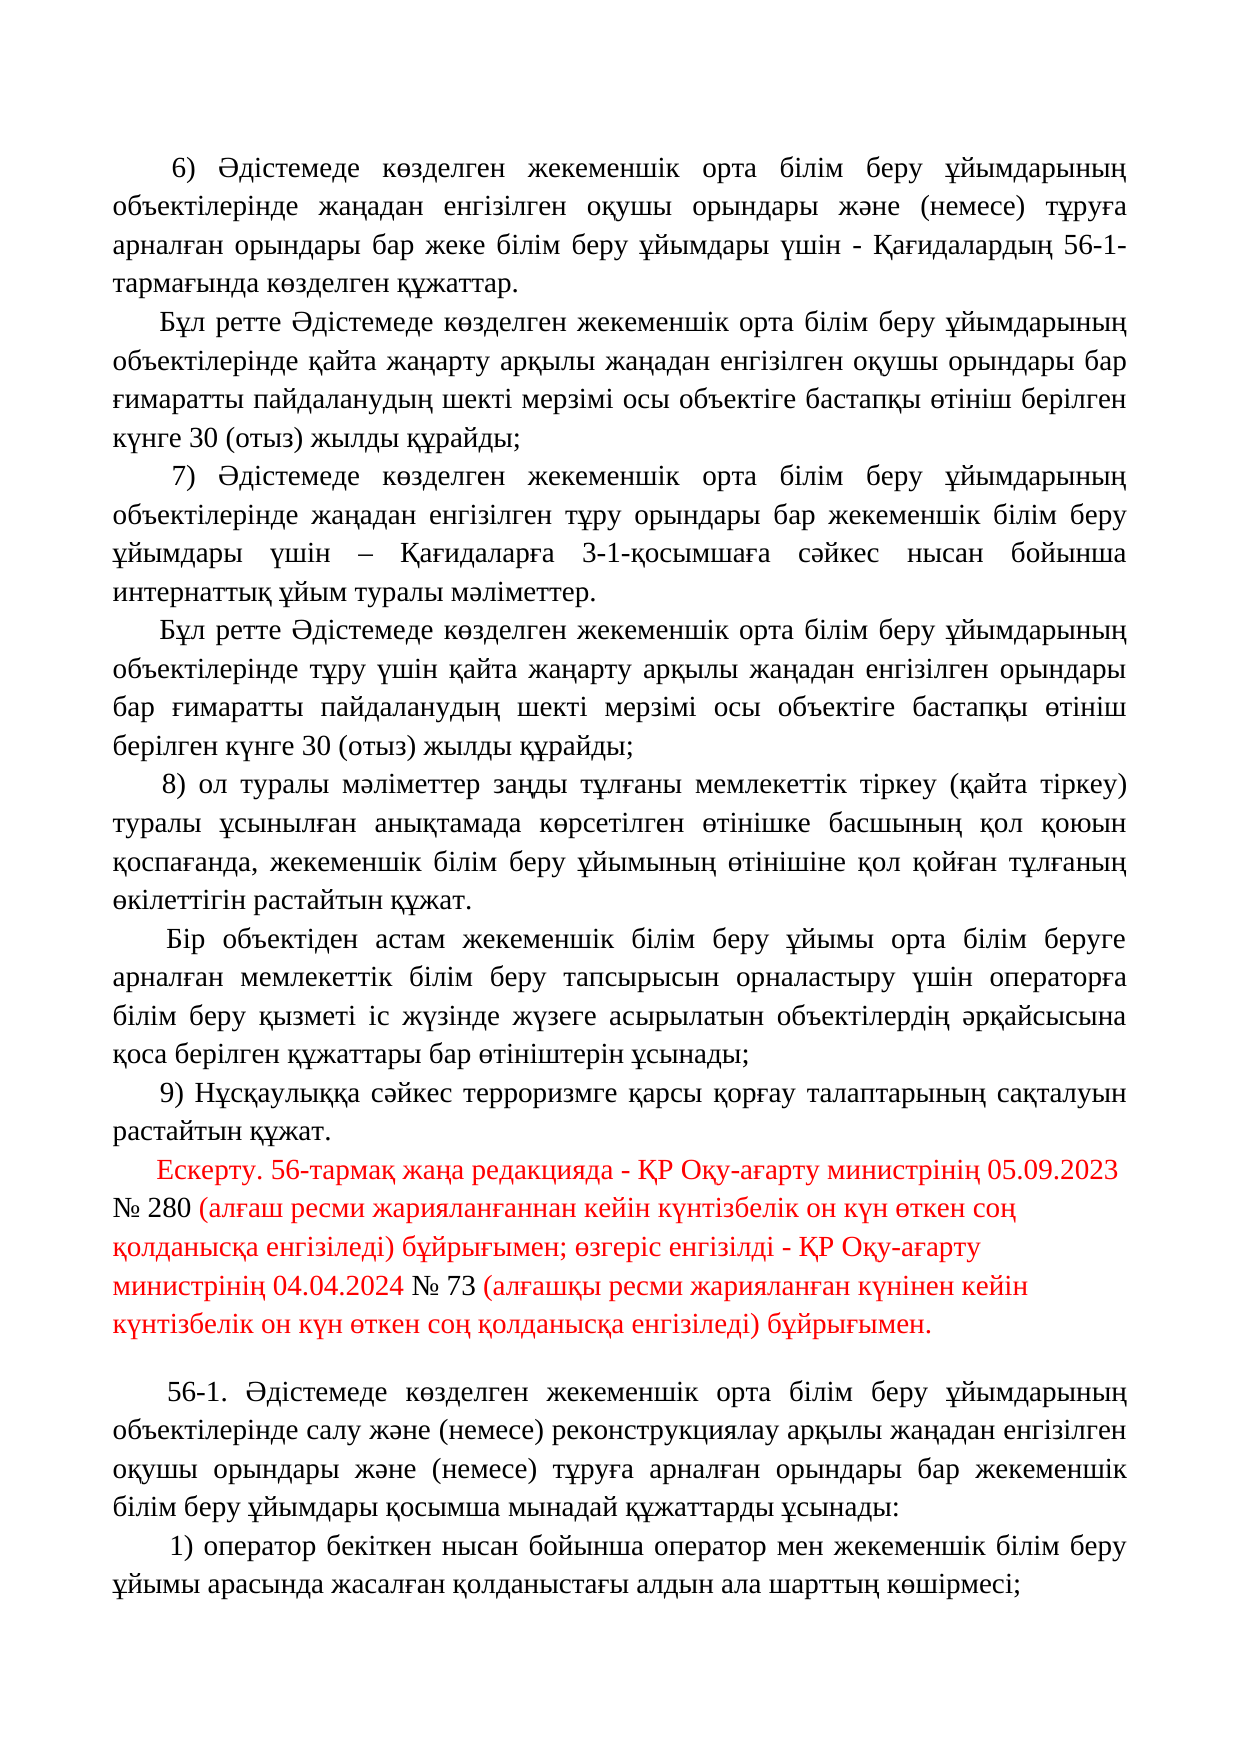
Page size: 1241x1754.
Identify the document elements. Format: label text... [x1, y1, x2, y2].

text 9) Нұсқаулыққа сәйкес терроризмге қарсы қорғау талаптарының сақталуын растайтын құжат. [112, 1075, 1128, 1147]
text Ескерту. 56-тармақ жаңа редакцияда - ҚР Оқу-ағарту министрінің 05.09.2023 № 280 (алғаш ресми жарияланғаннан кейін күнтізбелік он күн өткен соң қолданысқа енгізіледі) бұйрығымен; өзгеріс енгізілді - ҚР Оқу-ағарту министрінің 04.04.2024 № 73 (алғашқы ресми жарияланған күнінен кейін күнтізбелік он күн өткен соң қолданысқа енгізіледі) бұйрығымен. [112, 1152, 1128, 1370]
text 1) оператор бекіткен нысан бойынша оператор мен жекеменшік білім беру ұйымы арасында жасалған қолданыстағы алдын ала шарттың көшірмесі; [112, 1528, 1128, 1600]
text Бұл ретте Әдістемеде көзделген жекеменшік орта білім беру ұйымдарының объектілерінде қайта жаңарту арқылы жаңадан енгізілген оқушы орындары бар ғимаратты пайдаланудың шекті мерзімі осы объектіге бастапқы өтініш берілген күнге 30 (отыз) жылды құрайды; [112, 304, 1128, 453]
text 8) ол туралы мәліметтер заңды тұлғаны мемлекеттік тіркеу (қайта тіркеу) туралы ұсынылған анықтамада көрсетілген өтінішке басшының қол қоюын қоспағанда, жекеменшік білім беру ұйымының өтінішіне қол қойған тұлғаның өкілеттігін растайтын құжат. [112, 767, 1128, 916]
text 6) Әдістемеде көзделген жекеменшік орта білім беру ұйымдарының объектілерінде жаңадан енгізілген оқушы орындары және (немесе) тұруға арналған орындары бар жеке білім беру ұйымдары үшін - Қағидалардың 56-1-тармағында көзделген құжаттар. [112, 150, 1128, 299]
text 56-1. Әдістемеде көзделген жекеменшік орта білім беру ұйымдарының объектілерінде салу және (немесе) реконструкциялау арқылы жаңадан енгізілген оқушы орындары және (немесе) тұруға арналған орындары бар жекеменшік білім беру ұйымдары қосымша мынадай құжаттарды ұсынады: [112, 1374, 1128, 1523]
text 7) Әдістемеде көзделген жекеменшік орта білім беру ұйымдарының объектілерінде жаңадан енгізілген тұру орындары бар жекеменшік білім беру ұйымдары үшін – Қағидаларға 3-1-қосымшаға сәйкес нысан бойынша интернаттық ұйым туралы мәліметтер. [112, 458, 1128, 607]
text Бір объектіден астам жекеменшік білім беру ұйымы орта білім беруге арналған мемлекеттік білім беру тапсырысын орналастыру үшін операторға білім беру қызметі іс жүзінде жүзеге асырылатын объектілердің әрқайсысына қоса берілген құжаттары бар өтініштерін ұсынады; [112, 921, 1128, 1070]
text Бұл ретте Әдістемеде көзделген жекеменшік орта білім беру ұйымдарының объектілерінде тұру үшін қайта жаңарту арқылы жаңадан енгізілген орындары бар ғимаратты пайдаланудың шекті мерзімі осы объектіге бастапқы өтініш берілген күнге 30 (отыз) жылды құрайды; [112, 612, 1128, 762]
